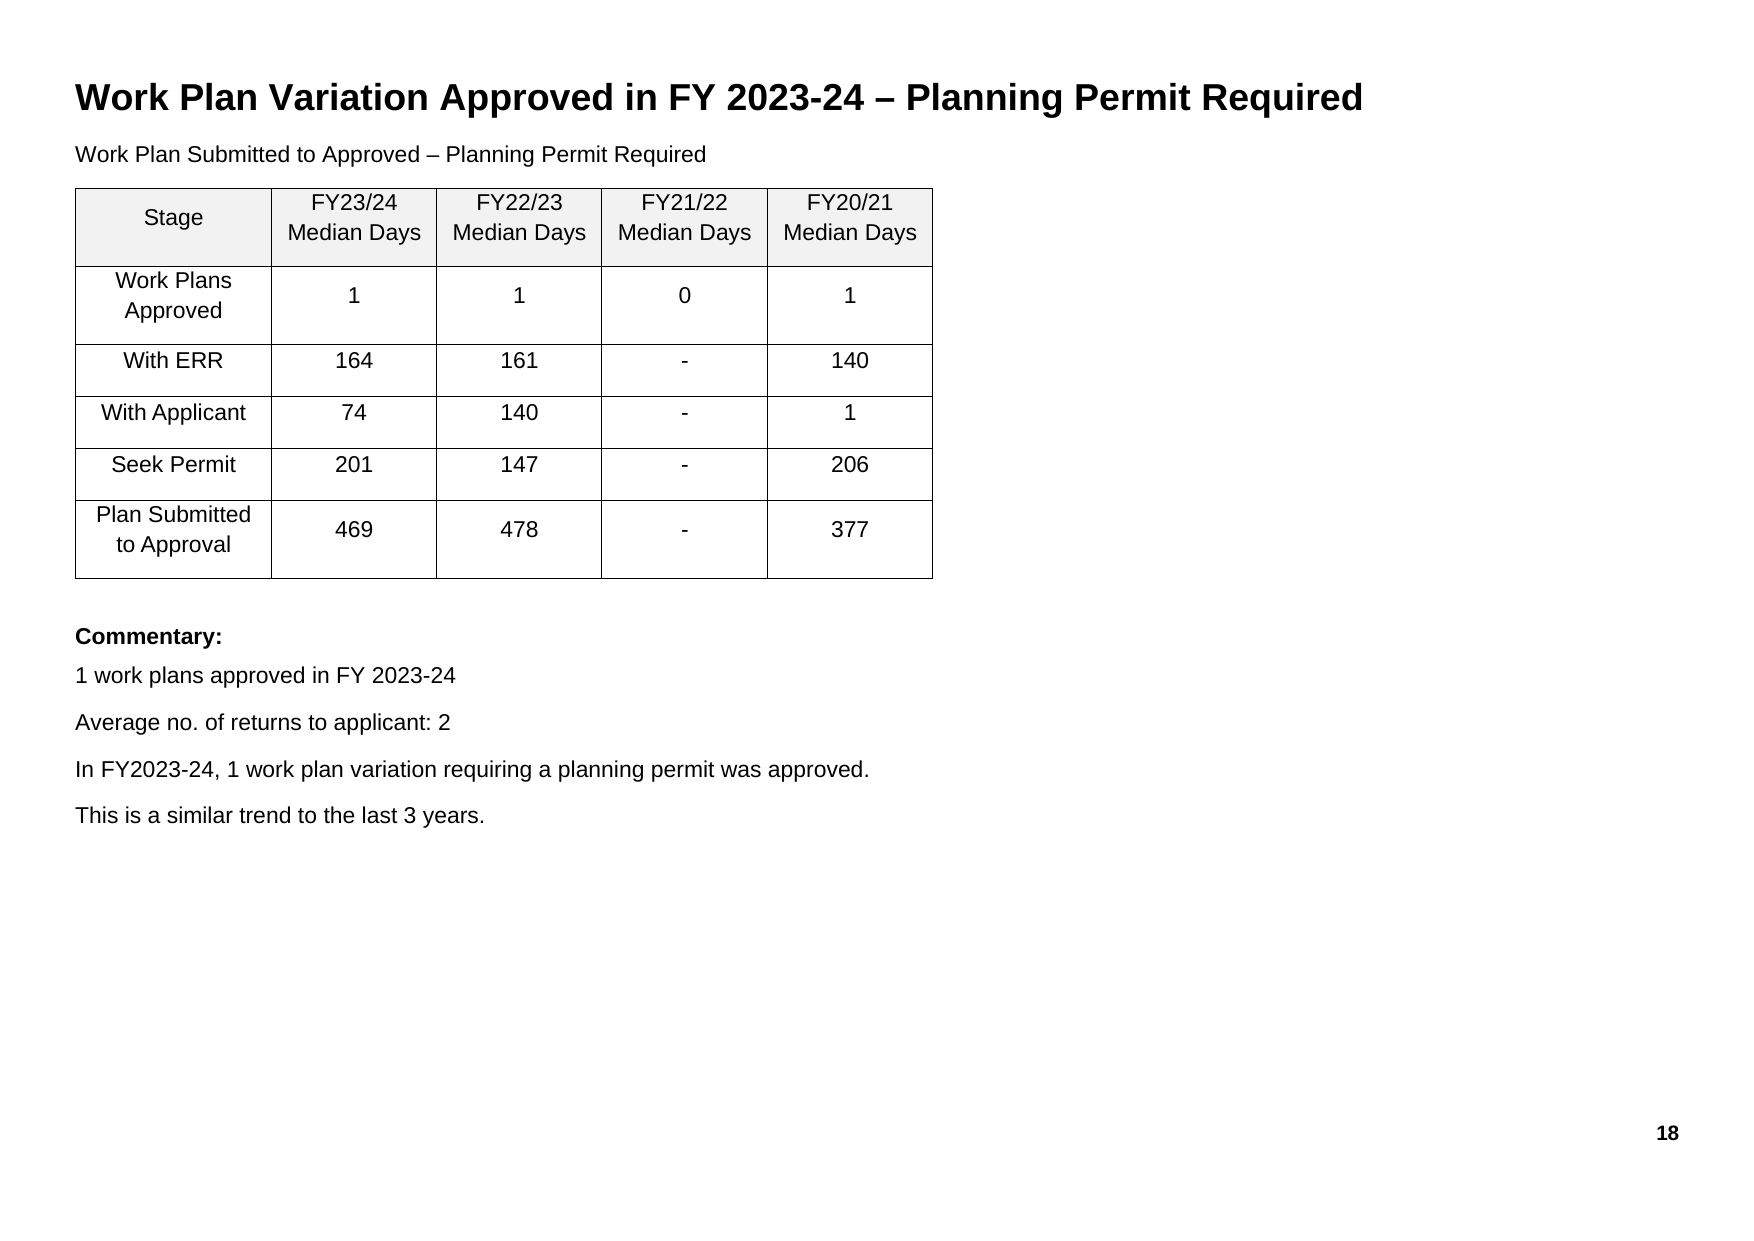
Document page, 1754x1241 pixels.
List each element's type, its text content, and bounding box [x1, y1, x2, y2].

text Average no. of returns to applicant: 2 [75, 709, 1679, 735]
table_cell 1 [768, 267, 932, 344]
table_cell 140 [768, 345, 932, 396]
table_cell Plan Submitted to Approval [76, 501, 271, 578]
table_cell 206 [768, 449, 932, 500]
table_cell - [602, 397, 767, 448]
table_cell 161 [437, 345, 601, 396]
table_header FY20/21 Median Days [768, 189, 932, 266]
table_cell With ERR [76, 345, 271, 396]
table_cell 377 [768, 501, 932, 578]
table_header FY22/23 Median Days [437, 189, 601, 266]
text This is a similar trend to the last 3 years. [75, 802, 1679, 829]
table_cell - [602, 449, 767, 500]
table_cell - [602, 501, 767, 578]
table_cell 74 [272, 397, 436, 448]
table_cell 478 [437, 501, 601, 578]
table_cell 164 [272, 345, 436, 396]
table_cell 1 [768, 397, 932, 448]
table_cell 469 [272, 501, 436, 578]
table_cell - [602, 345, 767, 396]
subtitle Work Plan Variation Approved in FY 2023-24 – Planning Permit Required [75, 75, 1679, 118]
table_cell 201 [272, 449, 436, 500]
table_cell 140 [437, 397, 601, 448]
text Commentary: [75, 623, 1679, 649]
table_cell Work Plans Approved [76, 267, 271, 344]
text Work Plan Submitted to Approved – Planning Permit Required [75, 141, 1679, 168]
text In FY2023-24, 1 work plan variation requiring a planning permit was approved. [75, 756, 1679, 782]
table_cell 0 [602, 267, 767, 344]
table_cell Seek Permit [76, 449, 271, 500]
table_header FY21/22 Median Days [602, 189, 767, 266]
table_header FY23/24 Median Days [272, 189, 436, 266]
table_cell 1 [437, 267, 601, 344]
text 1 work plans approved in FY 2023-24 [75, 662, 1679, 688]
table_header Stage [76, 189, 271, 266]
table_cell 147 [437, 449, 601, 500]
table_cell 1 [272, 267, 436, 344]
table_cell With Applicant [76, 397, 271, 448]
